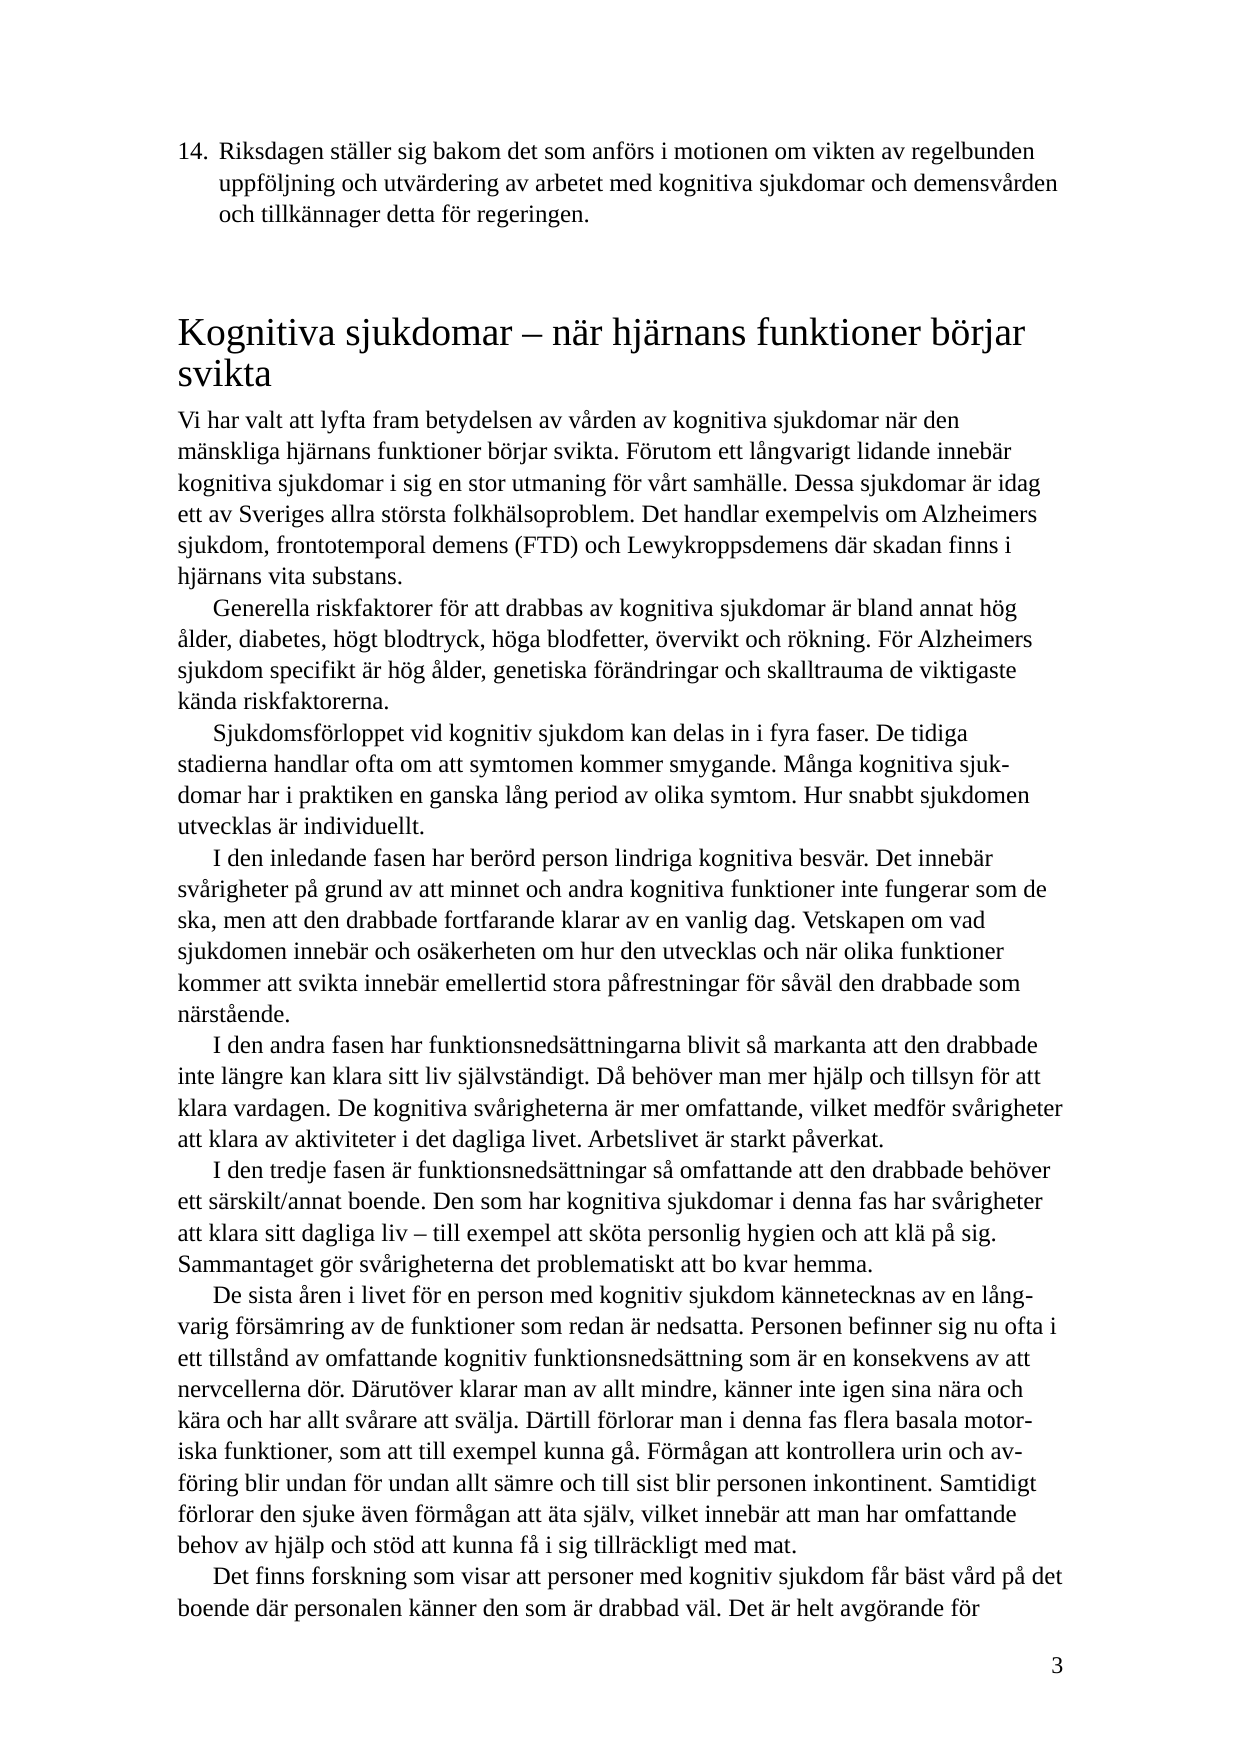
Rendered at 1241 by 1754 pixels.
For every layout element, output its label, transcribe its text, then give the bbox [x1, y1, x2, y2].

text I den inledande fasen har berörd person lindriga kognitiva besvär. Det innebär svårigheter på grund av att minnet och andra kognitiva funktioner inte fungerar som de ska, men att den drabbade fortfarande klarar av en vanlig dag. Vetskapen om vad sjukdomen innebär och osäkerheten om hur den utvecklas och när olika funktioner kommer att svikta innebär emellertid stora påfrestningar för såväl den drabbade som närstående. [177, 840, 1063, 1028]
text Vi har valt att lyfta fram betydelsen av vården av kognitiva sjukdomar när den mänskliga hjärnans funktioner börjar svikta. Förutom ett långvarigt lidande innebär kognitiva sjukdomar i sig en stor utmaning för vårt samhälle. Dessa sjukdomar är idag ett av Sveriges allra största folkhälsoproblem. Det handlar exempelvis om Alzheimers sjukdom, frontotemporal demens (FTD) och Lewykroppsdemens där skadan finns i hjärnans vita substans. [177, 403, 1063, 590]
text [177, 1559, 1063, 1621]
text Sjukdomsförloppet vid kognitiv sjukdom kan delas in i fyra faser. De tidiga stadierna handlar ofta om att symtomen kommer smygande. Många kognitiva sjukdomar har i praktiken en ganska lång period av olika symtom. Hur snabbt sjukdomen utvecklas är individuellt. [177, 715, 1063, 840]
text De sista åren i livet för en person med kognitiv sjukdom kännetecknas av en långvarig försämring av de funktioner som redan är nedsatta. Personen befinner sig nu ofta i ett tillstånd av omfattande kognitiv funktionsnedsättning som är en konsekvens av att nervcellerna dör. Därutöver klarar man av allt mindre, känner inte igen sina nära och kära och har allt svårare att svälja. Därtill förlorar man i denna fas flera basala motoriska funktioner, som att till exempel kunna gå. Förmågan att kontrollera urin och avföring blir undan för undan allt sämre och till sist blir personen inkontinent. Samtidigt förlorar den sjuke även förmågan att äta själv, vilket innebär att man har omfattande behov av hjälp och stöd att kunna få i sig tillräckligt med mat. [177, 1278, 1063, 1559]
text Generella riskfaktorer för att drabbas av kognitiva sjukdomar är bland annat hög ålder, diabetes, högt blodtryck, höga blodfetter, övervikt och rökning. För Alzheimers sjukdom specifikt är hög ålder, genetiska förändringar och skalltrauma de viktigaste kända riskfaktorerna. [177, 590, 1063, 715]
text I den tredje fasen är funktionsnedsättningar så omfattande att den drabbade behöver ett särskilt/annat boende. Den som har kognitiva sjukdomar i denna fas har svårigheter att klara sitt dagliga liv – till exempel att sköta personlig hygien och att klä på sig. Sammantaget gör svårigheterna det problematiskt att bo kvar hemma. [177, 1153, 1063, 1278]
text I den andra fasen har funktionsnedsättningarna blivit så markanta att den drabbade inte längre kan klara sitt liv självständigt. Då behöver man mer hjälp och tillsyn för att klara vardagen. De kognitiva svårigheterna är mer omfattande, vilket medför svårigheter att klara av aktiviteter i det dagliga livet. Arbetslivet är starkt påverkat. [177, 1028, 1063, 1153]
subtitle Kognitiva sjukdomar – när hjärnans funktioner börjar svikta [177, 313, 1063, 394]
